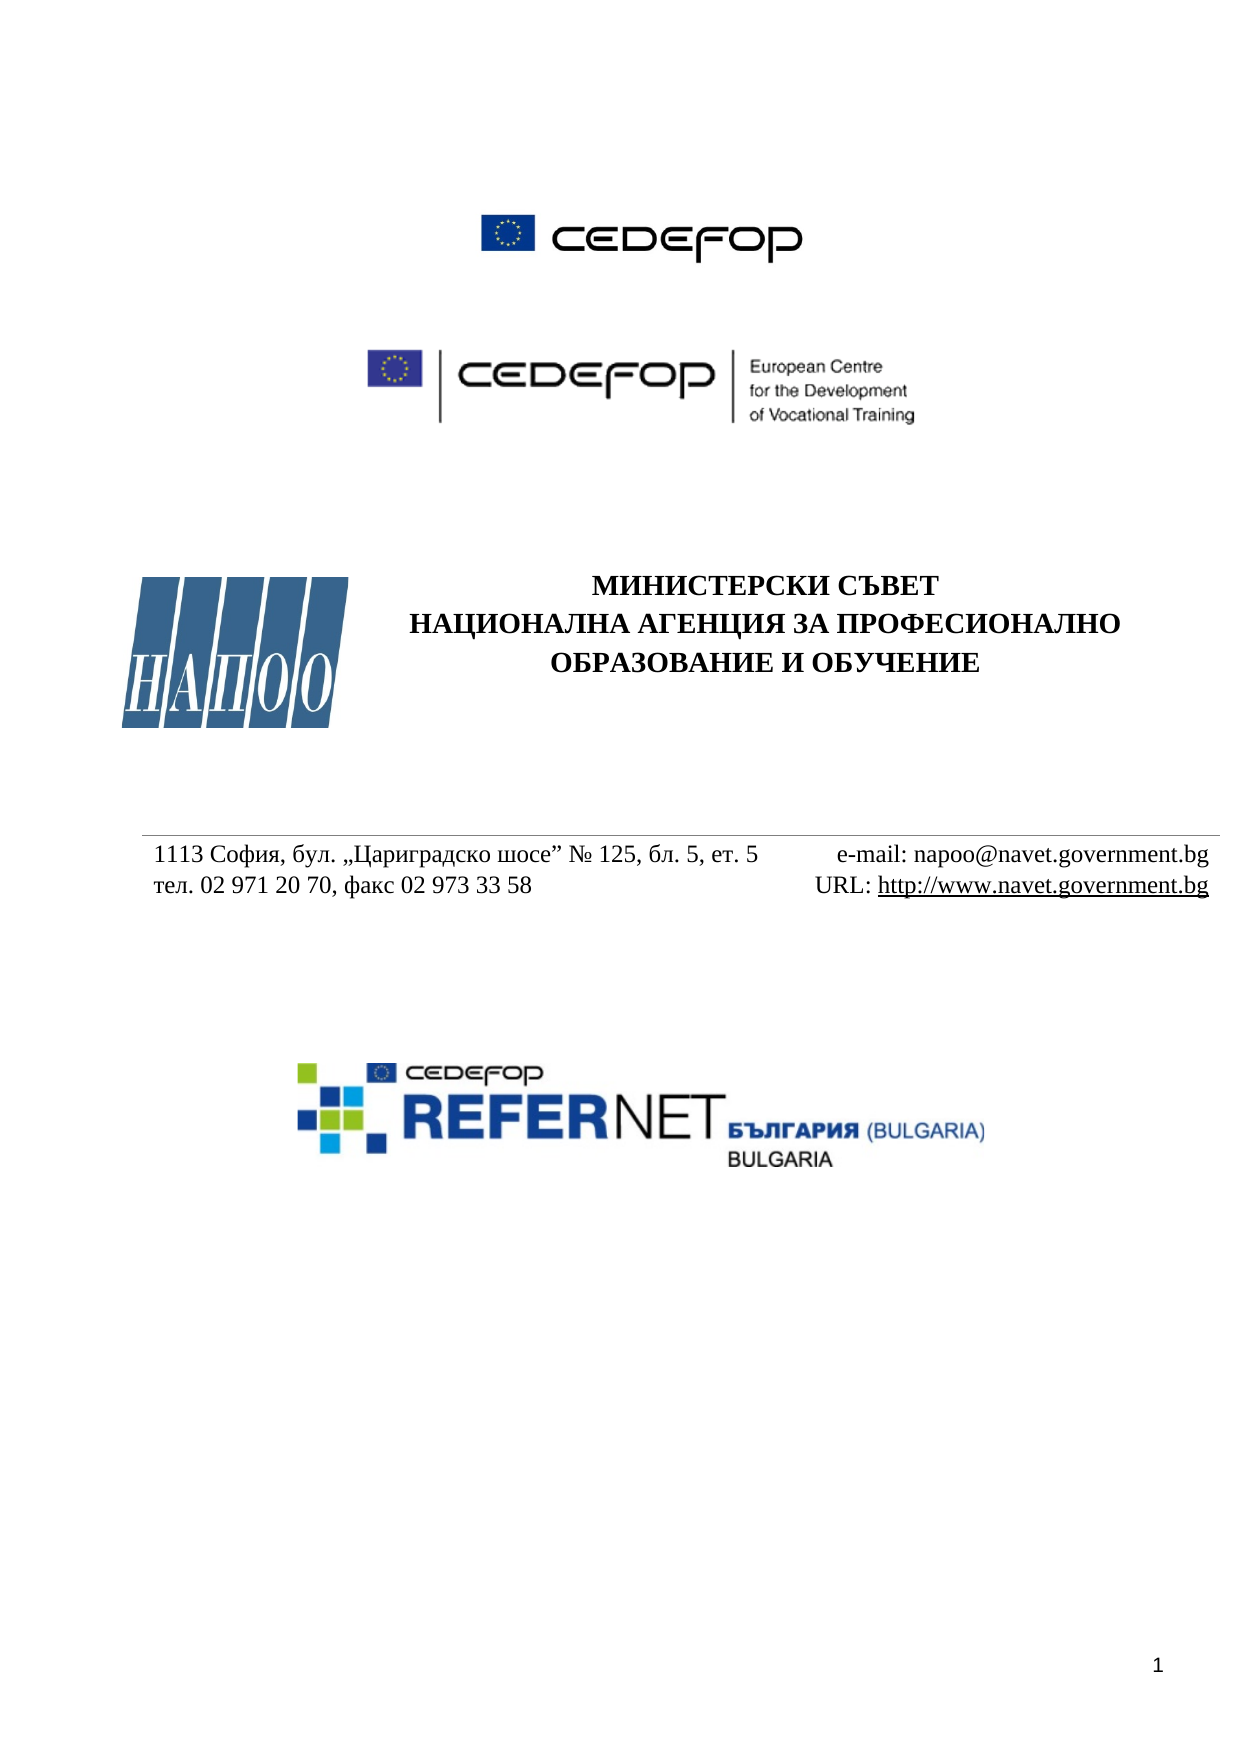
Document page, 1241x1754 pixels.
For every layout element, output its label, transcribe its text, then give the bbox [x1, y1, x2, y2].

table_header 1113 София, бул. „Цариградско шосе” № 125, бл. 5, ет. 5 [142, 836, 792, 867]
picture [297, 1063, 985, 1167]
table_cell тел. 02 971 20 70, факс 02 973 33 58 [142, 868, 792, 899]
table_cell URL: http://www.navet.government.bg [792, 868, 1220, 899]
picture [121, 577, 349, 728]
text МИНИСТЕРСКИ СЪВЕТ [118, 568, 1163, 602]
text ОБРАЗОВАНИЕ И ОБУЧЕНИЕ [349, 645, 1163, 679]
picture [464, 201, 817, 273]
text НАЦИОНАЛНА АГЕНЦИЯ ЗА ПРОФЕСИОНАЛНО [349, 607, 1163, 640]
picture [367, 309, 915, 466]
table_header e-mail: napoo@navet.government.bg [792, 836, 1220, 867]
